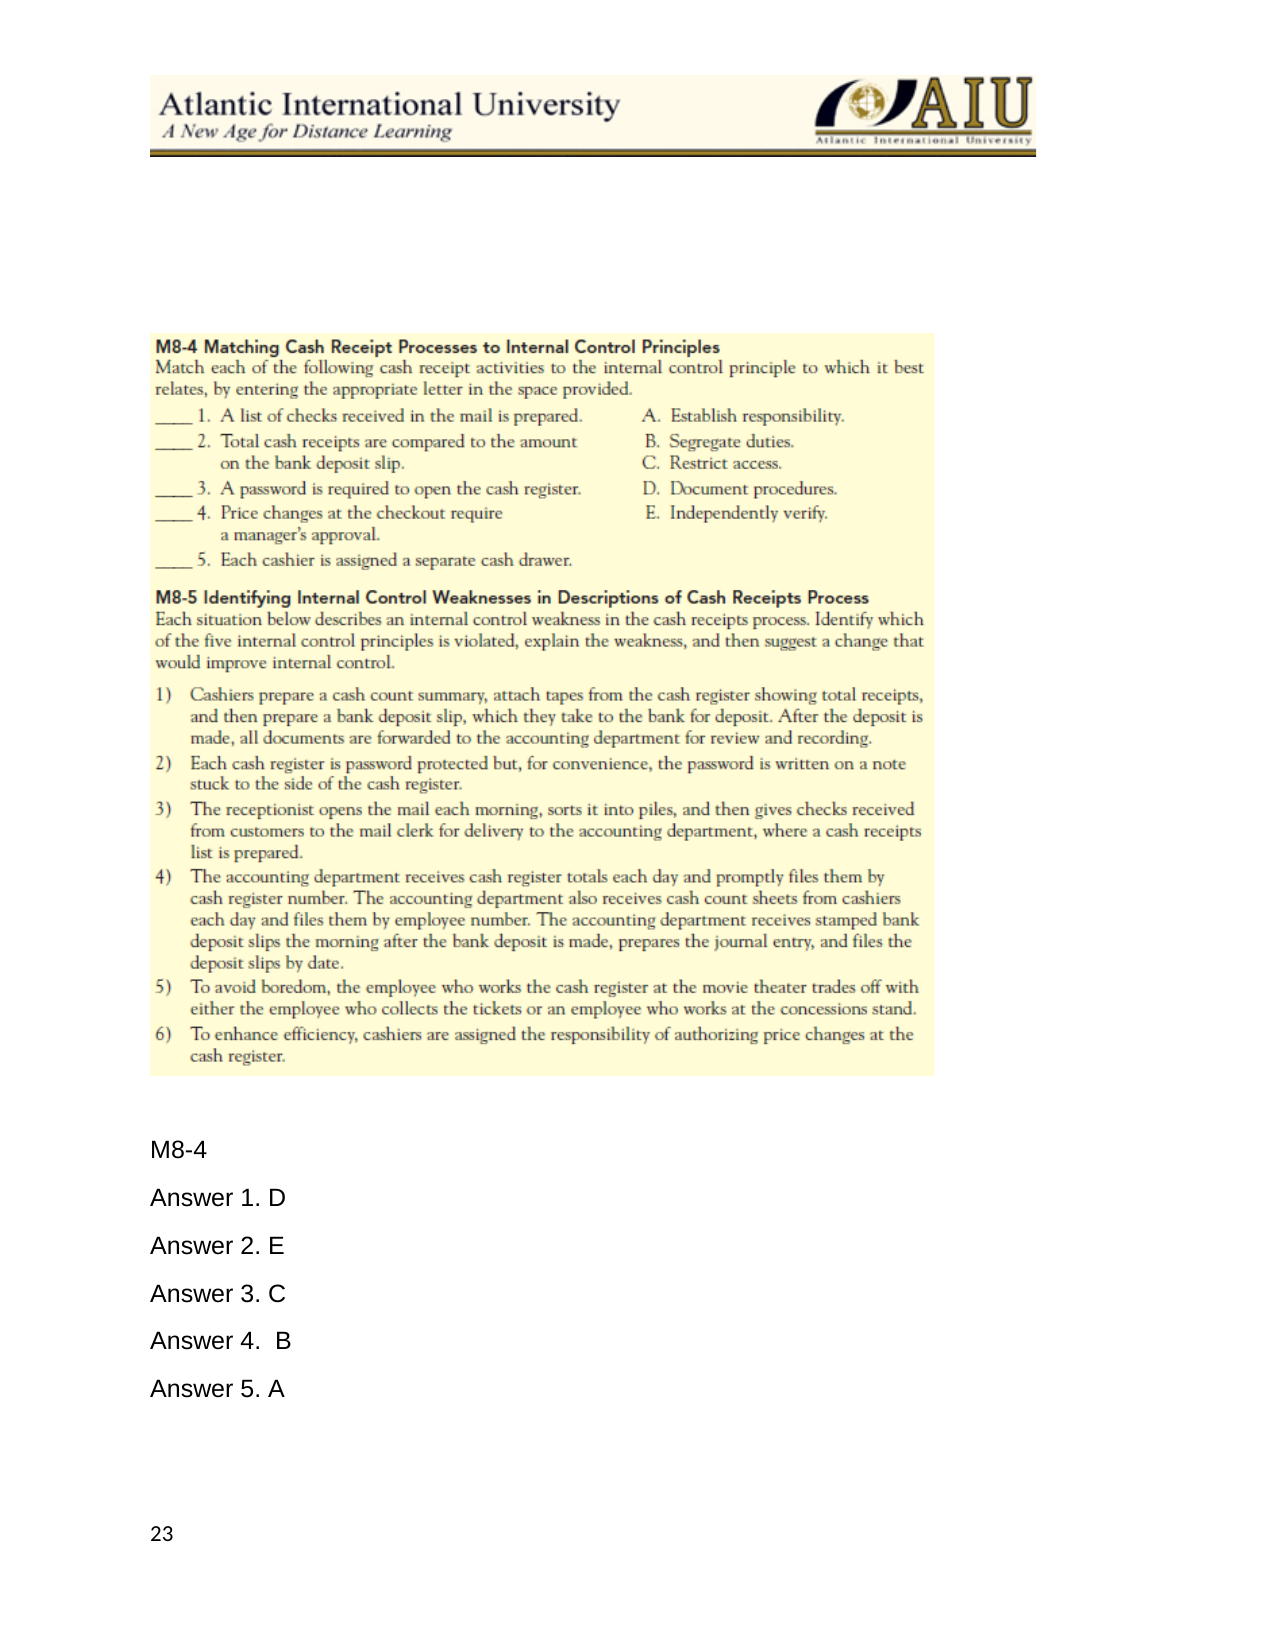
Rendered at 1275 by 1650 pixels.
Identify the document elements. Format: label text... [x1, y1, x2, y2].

text Answer 2. E [150, 1231, 1125, 1260]
text Answer 3. C [150, 1279, 1125, 1307]
picture [150, 75, 1037, 157]
text Answer 4. B [150, 1326, 1125, 1355]
text Answer 5. A [150, 1374, 1125, 1403]
text M8-4 [150, 1136, 1125, 1164]
text Answer 1. D [150, 1183, 1125, 1212]
